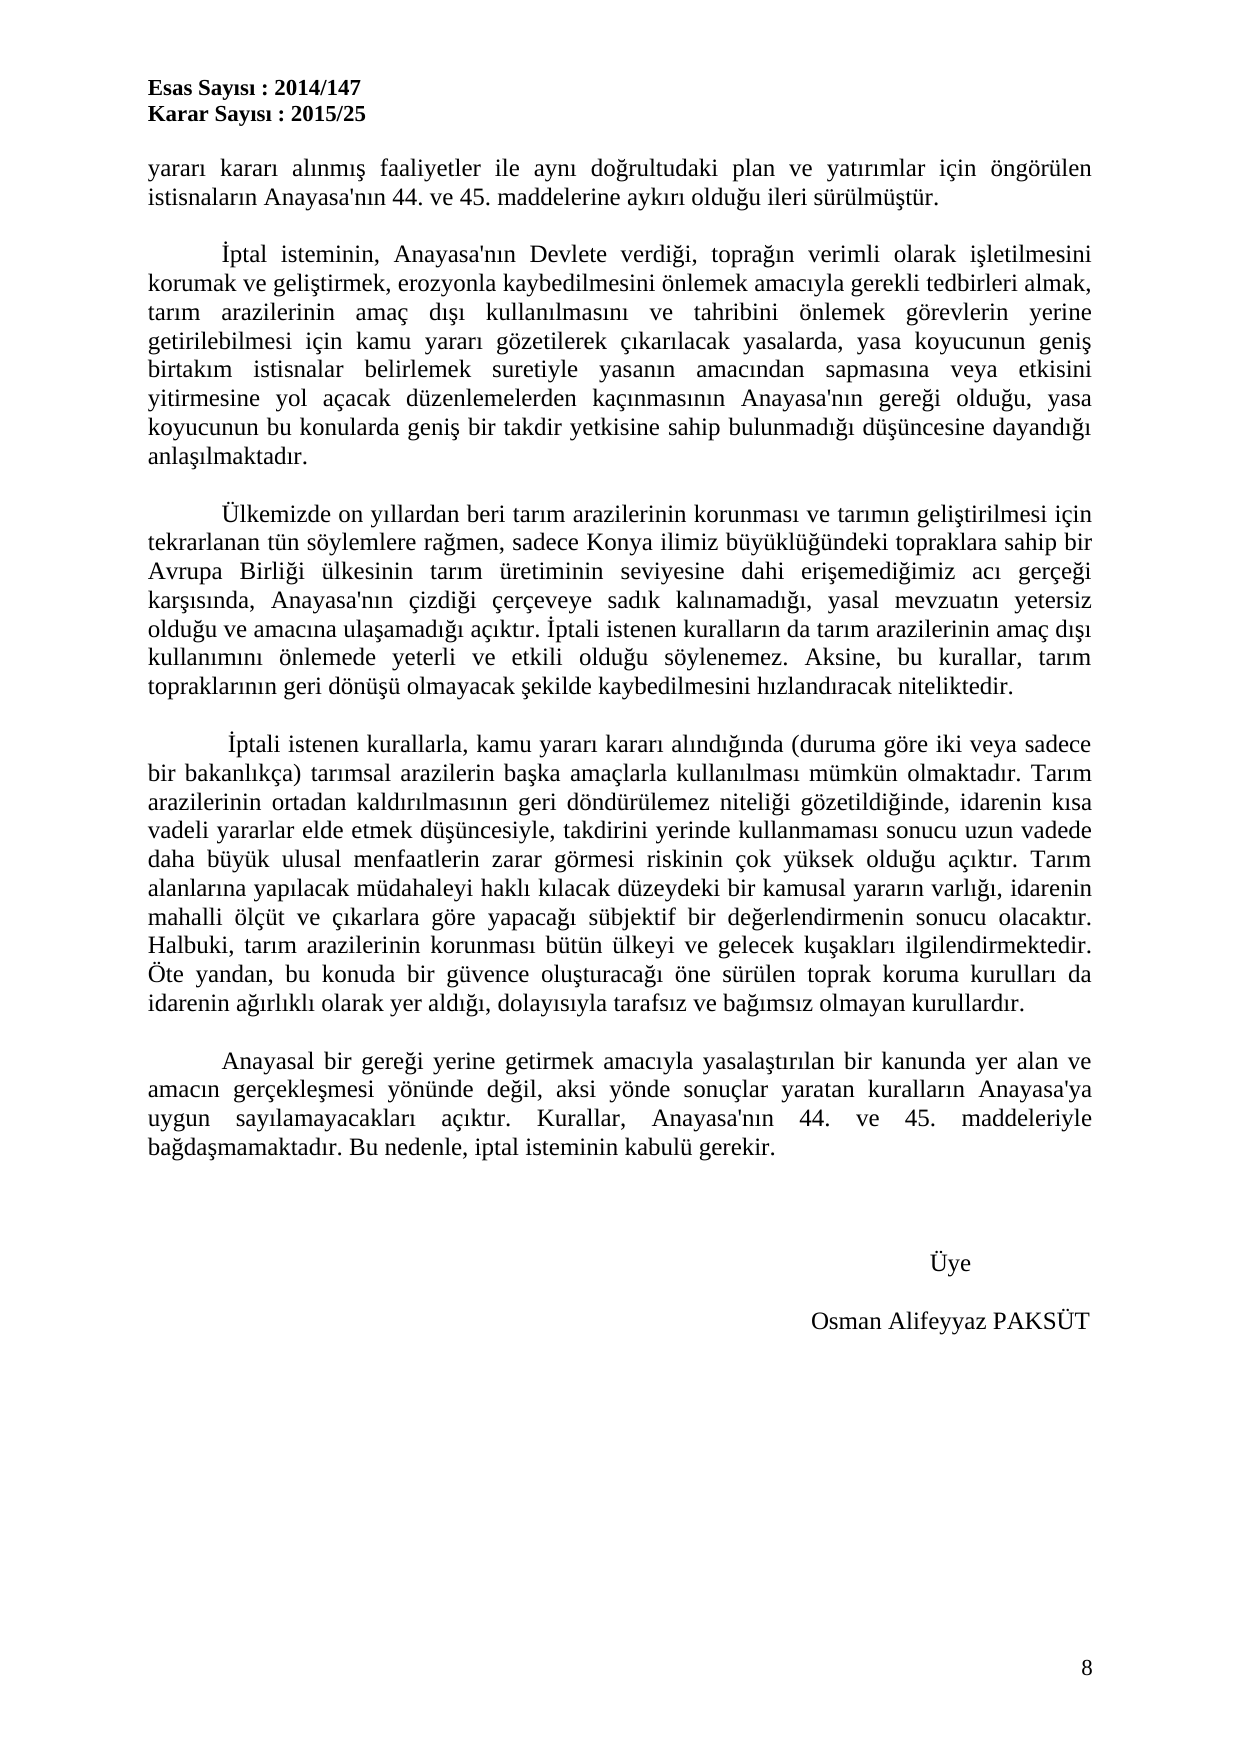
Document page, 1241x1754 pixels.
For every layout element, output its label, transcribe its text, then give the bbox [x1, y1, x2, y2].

text İptali istenen kurallarla, kamu yararı kararı alındığında (duruma göre iki veya sadece bir bakanlıkça) tarımsal arazilerin başka amaçlarla kullanılması mümkün olmaktadır. Tarım arazilerinin ortadan kaldırılmasının geri döndürülemez niteliği gözetildiğinde, idarenin kısa vadeli yararlar elde etmek düşüncesiyle, takdirini yerinde kullanmaması sonucu uzun vadede daha büyük ulusal menfaatlerin zarar görmesi riskinin çok yüksek olduğu açıktır. Tarım alanlarına yapılacak müdahaleyi haklı kılacak düzeydeki bir kamusal yararın varlığı, idarenin mahalli ölçüt ve çıkarlara göre yapacağı sübjektif bir değerlendirmenin sonucu olacaktır. Halbuki, tarım arazilerinin korunması bütün ülkeyi ve gelecek kuşakları ilgilendirmektedir. Öte yandan, bu konuda bir güvence oluşturacağı öne sürülen toprak koruma kurulları da idarenin ağırlıklı olarak yer aldığı, dolayısıyla tarafsız ve bağımsız olmayan kurullardır. [148, 729, 1093, 1017]
text Anayasal bir gereği yerine getirmek amacıyla yasalaştırılan bir kanunda yer alan ve amacın gerçekleşmesi yönünde değil, aksi yönde sonuçlar yaratan kuralların Anayasa'ya uygun sayılamayacakları açıktır. Kurallar, Anayasa'nın 44. ve 45. maddeleriyle bağdaşmamaktadır. Bu nedenle, iptal isteminin kabulü gerekir. [148, 1046, 1093, 1161]
text İptal isteminin, Anayasa'nın Devlete verdiği, toprağın verimli olarak işletilmesini korumak ve geliştirmek, erozyonla kaybedilmesini önlemek amacıyla gerekli tedbirleri almak, tarım arazilerinin amaç dışı kullanılmasını ve tahribini önlemek görevlerin yerine getirilebilmesi için kamu yararı gözetilerek çıkarılacak yasalarda, yasa koyucunun geniş birtakım istisnalar belirlemek suretiyle yasanın amacından sapmasına veya etkisini yitirmesine yol açacak düzenlemelerden kaçınmasının Anayasa'nın gereği olduğu, yasa koyucunun bu konularda geniş bir takdir yetkisine sahip bulunmadığı düşüncesine dayandığı anlaşılmaktadır. [148, 239, 1093, 469]
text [148, 153, 1093, 210]
table_header Üye Osman Alifeyyaz PAKSÜT [808, 1248, 1093, 1334]
text Ülkemizde on yıllardan beri tarım arazilerinin korunması ve tarımın geliştirilmesi için tekrarlanan tün söylemlere rağmen, sadece Konya ilimiz büyüklüğündeki topraklara sahip bir Avrupa Birliği ülkesinin tarım üretiminin seviyesine dahi erişemediğimiz acı gerçeği karşısında, Anayasa'nın çizdiği çerçeveye sadık kalınamadığı, yasal mevzuatın yetersiz olduğu ve amacına ulaşamadığı açıktır. İptali istenen kuralların da tarım arazilerinin amaç dışı kullanımını önlemede yeterli ve etkili olduğu söylenemez. Aksine, bu kurallar, tarım topraklarının geri dönüşü olmayacak şekilde kaybedilmesini hızlandıracak niteliktedir. [148, 499, 1093, 700]
